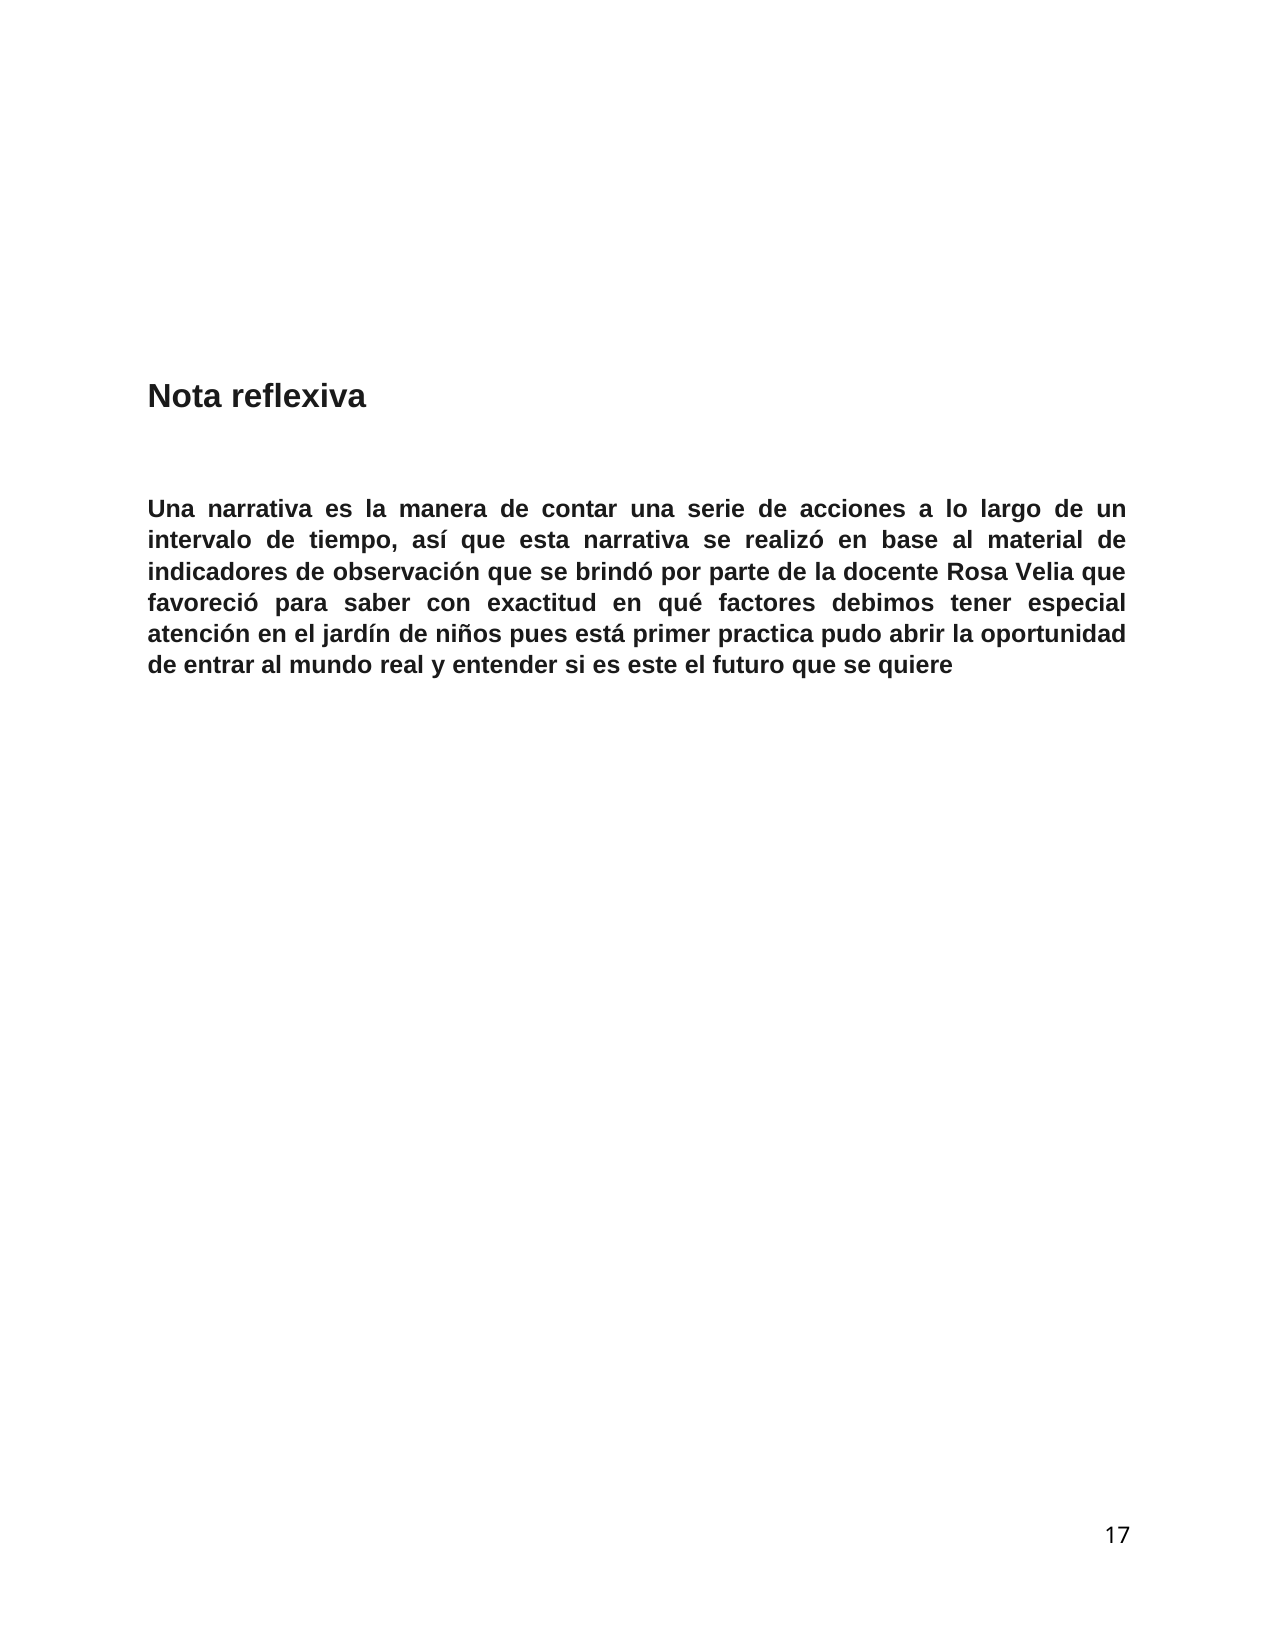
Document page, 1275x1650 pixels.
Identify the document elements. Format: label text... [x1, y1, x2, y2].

text Una narrativa es la manera de contar una serie de acciones a lo largo de un intervalo de tiempo, así que esta narrativa se realizó en base al material de indicadores de observación que se brindó por parte de la docente Rosa Velia que favoreció para saber con exactitud en qué factores debimos tener especial atención en el jardín de niños pues está primer practica pudo abrir la oportunidad de entrar al mundo real y entender si es este el futuro que se quiere [147, 494, 1128, 678]
subtitle Nota reflexiva [147, 376, 1208, 414]
